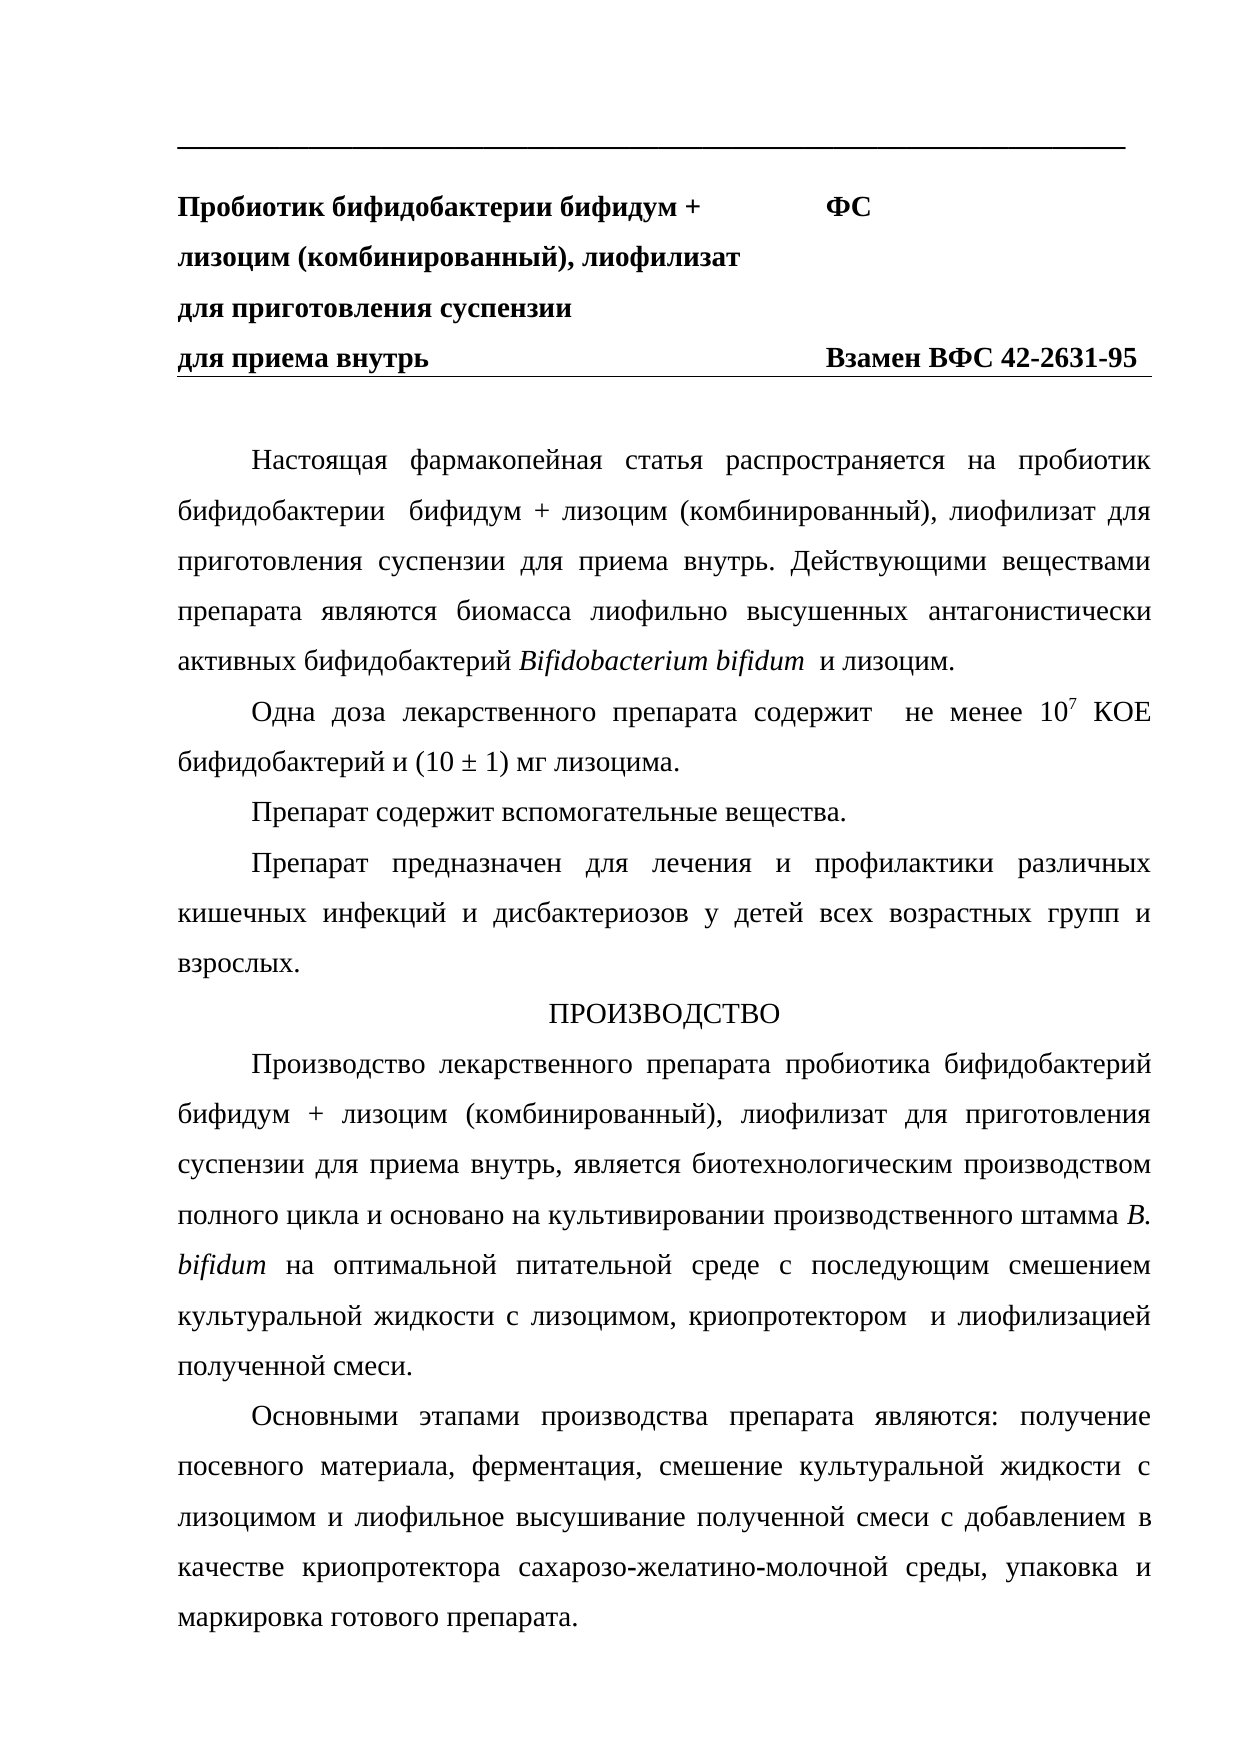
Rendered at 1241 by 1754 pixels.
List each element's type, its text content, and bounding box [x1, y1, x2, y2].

text Основными этапами производства препарата являются: получение посевного материала, ферментация, смешение культуральной жидкости с лизоцимом и лиофильное высушивание полученной смеси с добавлением в качестве криопротектора сахарозо-желатино-молочной среды, упаковка и маркировка готового препарата. [177, 1398, 1152, 1633]
text Препарат предназначен для лечения и профилактики различных кишечных инфекций и дисбактериозов у детей всех возрастных групп и взрослых. [177, 845, 1152, 979]
text для приема внутрь Взамен ВФС 42-2631-95 [177, 340, 1152, 376]
text лизоцим (комбинированный), лиофилизат [177, 239, 1152, 273]
text Настоящая фармакопейная статья распространяется на пробиотик бифидобактерии бифидум + лизоцим (комбинированный), лиофилизат для приготовления суспензии для приема внутрь. Действующими веществами препарата являются биомасса лиофильно высушенных антагонистически активных бифидобактерий Bifidobacterium bifidum и лизоцим. [177, 442, 1152, 677]
text _________________________________________________________________ [177, 118, 1152, 152]
text Пробиотик бифидобактерии бифидум + ФС [177, 189, 1152, 223]
text Производство лекарственного препарата пробиотика бифидобактерий бифидум + лизоцим (комбинированный), лиофилизат для приготовления суспензии для приема внутрь, является биотехнологическим производством полного цикла и основано на культивировании производственного штамма B. bifidum на оптимальной питательной среде с последующим смешением культуральной жидкости с лизоцимом, криопротектором и лиофилизацией полученной смеси. [177, 1046, 1152, 1381]
text ПРОИЗВОДСТВО [177, 996, 1152, 1029]
text Одна доза лекарственного препарата содержит не менее 107 КОЕ бифидобактерий и (10 ± 1) мг лизоцима. [177, 694, 1152, 778]
text Препарат содержит вспомогательные вещества. [177, 794, 1152, 828]
text для приготовления суспензии [177, 290, 1152, 323]
